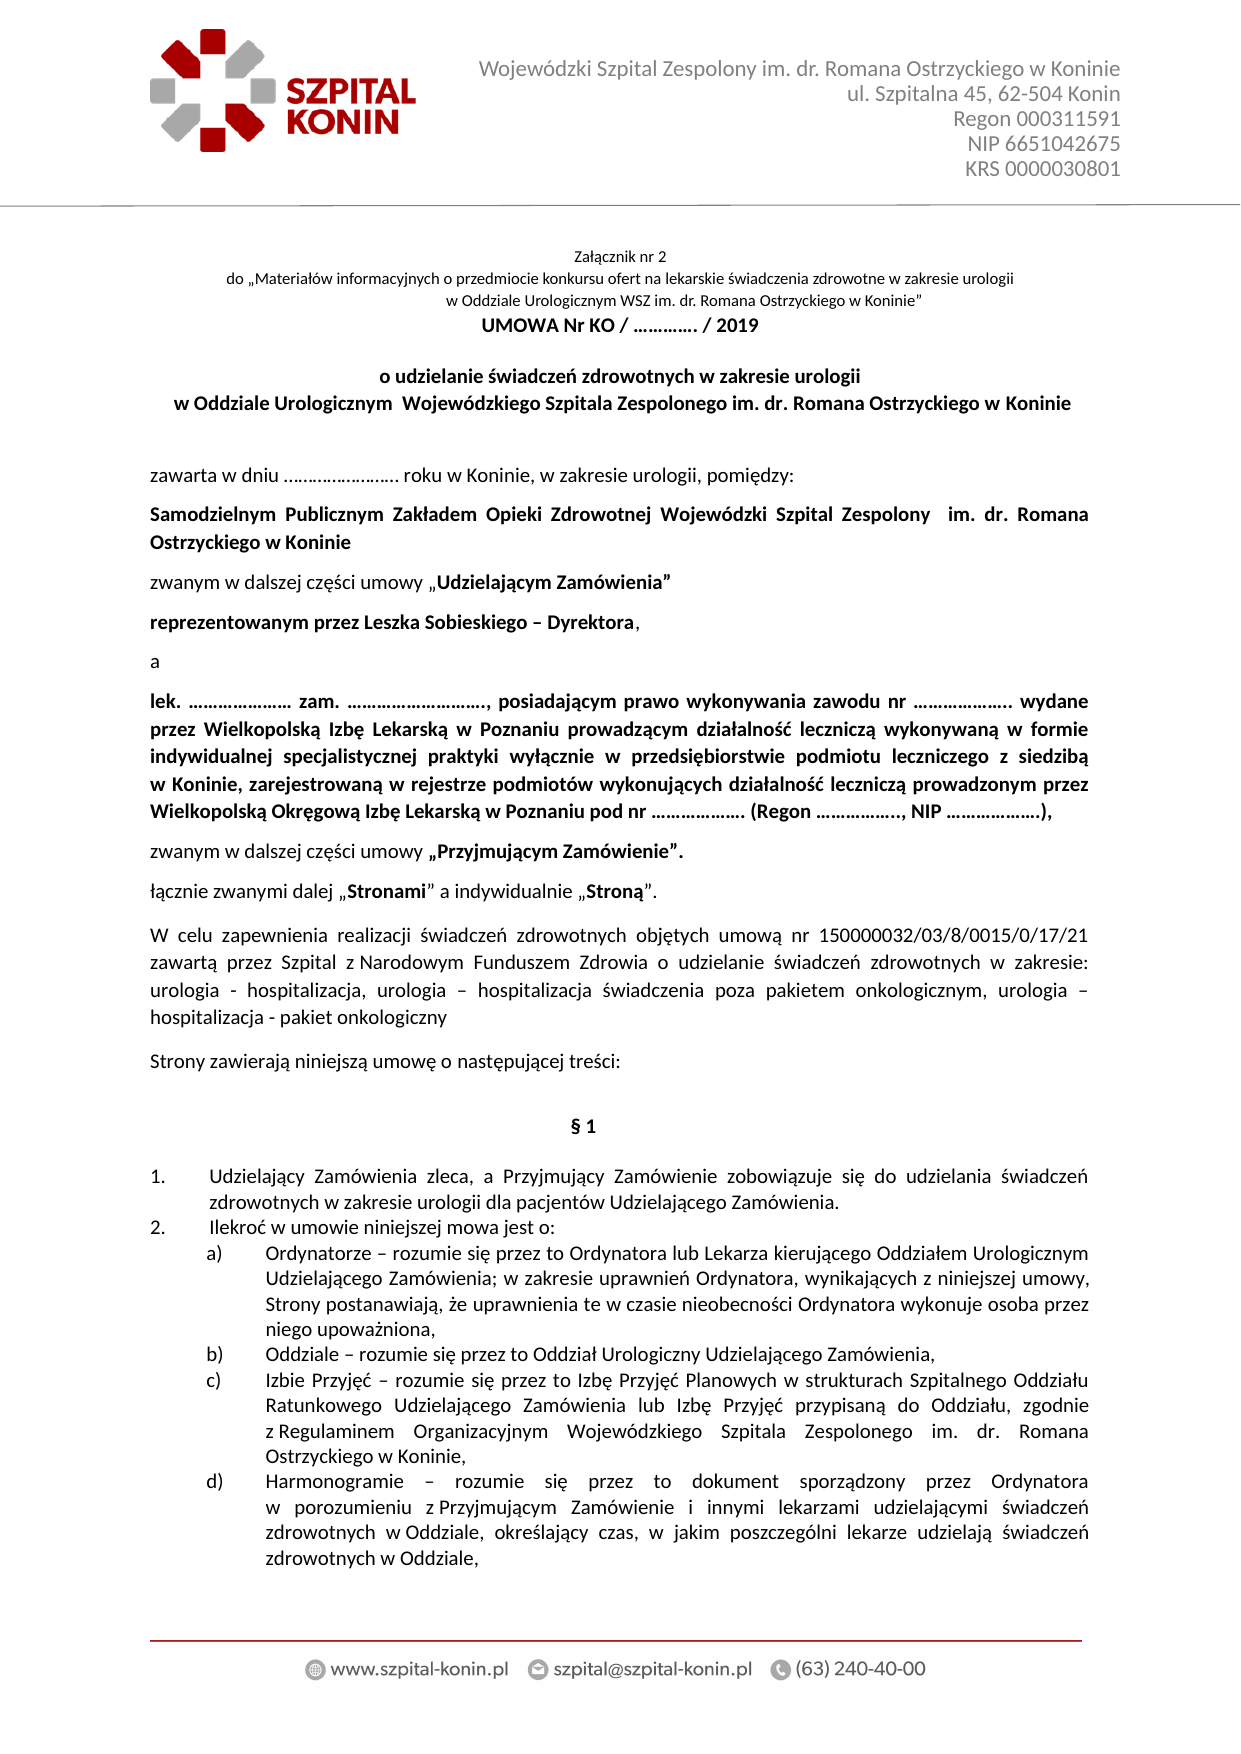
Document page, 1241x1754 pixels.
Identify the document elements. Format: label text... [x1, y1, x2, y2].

picture [150, 1640, 1082, 1752]
list Ordynatorze – rozumie się przez to Ordynatora lub Lekarza kierującego Oddziałem Urologicznym Udzielającego Zamówienia; w zakresie uprawnień Ordynatora, wynikających z niniejszej umowy, Strony postanawiają, że uprawnienia te w czasie nieobecności Ordynatora wykonuje osoba przez niego upoważniona, [206, 1240, 1090, 1342]
text zawarta w dniu …………………… roku w Koninie, w zakresie urologii, pomiędzy: [150, 462, 1090, 487]
text w Oddziale Urologicznym Wojewódzkiego Szpitala Zespolonego im. dr. Romana Ostrzyckiego w Koninie [150, 390, 1090, 416]
text a [150, 649, 1090, 674]
title UMOWA Nr KO / …………. / 2019 [150, 312, 1090, 337]
text Udzielający Zamówienia zleca, a Przyjmujący Zamówienie zobowiązuje się do udzielania świadczeń zdrowotnych w zakresie urologii dla pacjentów Udzielającego Zamówienia. [150, 1164, 1090, 1214]
text łącznie zwanymi dalej „Stronami” a indywidualnie „Stroną”. [150, 878, 1090, 903]
text lek. ………………… zam. ………………………., posiadającym prawo wykonywania zawodu nr ……………….. wydane przez Wielkopolską Izbę Lekarską w Poznaniu prowadzącym działalność leczniczą wykonywaną w formie indywidualnej specjalistycznej praktyki wyłącznie w przedsiębiorstwie podmiotu leczniczego z siedzibą w Koninie, zarejestrowaną w rejestrze podmiotów wykonujących działalność leczniczą prowadzonym przez Wielkopolską Okręgową Izbę Lekarską w Poznaniu pod nr ………………. (Regon …………….., NIP ……………….), [150, 689, 1090, 824]
text zwanym w dalszej części umowy „Przyjmującym Zamówienie”. [150, 838, 1090, 863]
list Oddziale – rozumie się przez to Oddział Urologiczny Udzielającego Zamówienia, [206, 1342, 1090, 1367]
text Samodzielnym Publicznym Zakładem Opieki Zdrowotnej Wojewódzki Szpital Zespolony im. dr. Romana Ostrzyckiego w Koninie [150, 502, 1090, 554]
text zwanym w dalszej części umowy „Udzielającym Zamówienia” [150, 569, 1090, 594]
list Harmonogramie – rozumie się przez to dokument sporządzony przez Ordynatora w porozumieniu z Przyjmującym Zamówienie i innymi lekarzami udzielającymi świadczeń zdrowotnych w Oddziale, określający czas, w jakim poszczególni lekarze udzielają świadczeń zdrowotnych w Oddziale, [206, 1469, 1090, 1570]
list Izbie Przyjęć – rozumie się przez to Izbę Przyjęć Planowych w strukturach Szpitalnego Oddziału Ratunkowego Udzielającego Zamówienia lub Izbę Przyjęć przypisaną do Oddziału, zgodnie z Regulaminem Organizacyjnym Wojewódzkiego Szpitala Zespolonego im. dr. Romana Ostrzyckiego w Koninie, [206, 1367, 1090, 1469]
text Strony zawierają niniejszą umowę o następującej treści: [150, 1048, 1090, 1074]
text o udzielanie świadczeń zdrowotnych w zakresie urologii [150, 363, 1090, 388]
subtitle Załącznik nr 2 [150, 246, 1090, 267]
text W celu zapewnienia realizacji świadczeń zdrowotnych objętych umową nr 150000032/03/8/0015/0/17/21 zawartą przez Szpital z Narodowym Funduszem Zdrowia o udzielanie świadczeń zdrowotnych w zakresie: urologia - hospitalizacja, urologia – hospitalizacja świadczenia poza pakietem onkologicznym, urologia – hospitalizacja - pakiet onkologiczny [150, 922, 1090, 1030]
text reprezentowanym przez Leszka Sobieskiego – Dyrektora, [150, 609, 1090, 634]
text Ilekroć w umowie niniejszej mowa jest o: [150, 1214, 1090, 1240]
subtitle do „Materiałów informacyjnych o przedmiocie konkursu ofert na lekarskie świadczenia zdrowotne w zakresie urologii w Oddziale Urologicznym WSZ im. dr. Romana Ostrzyckiego w Koninie” [150, 268, 1090, 311]
